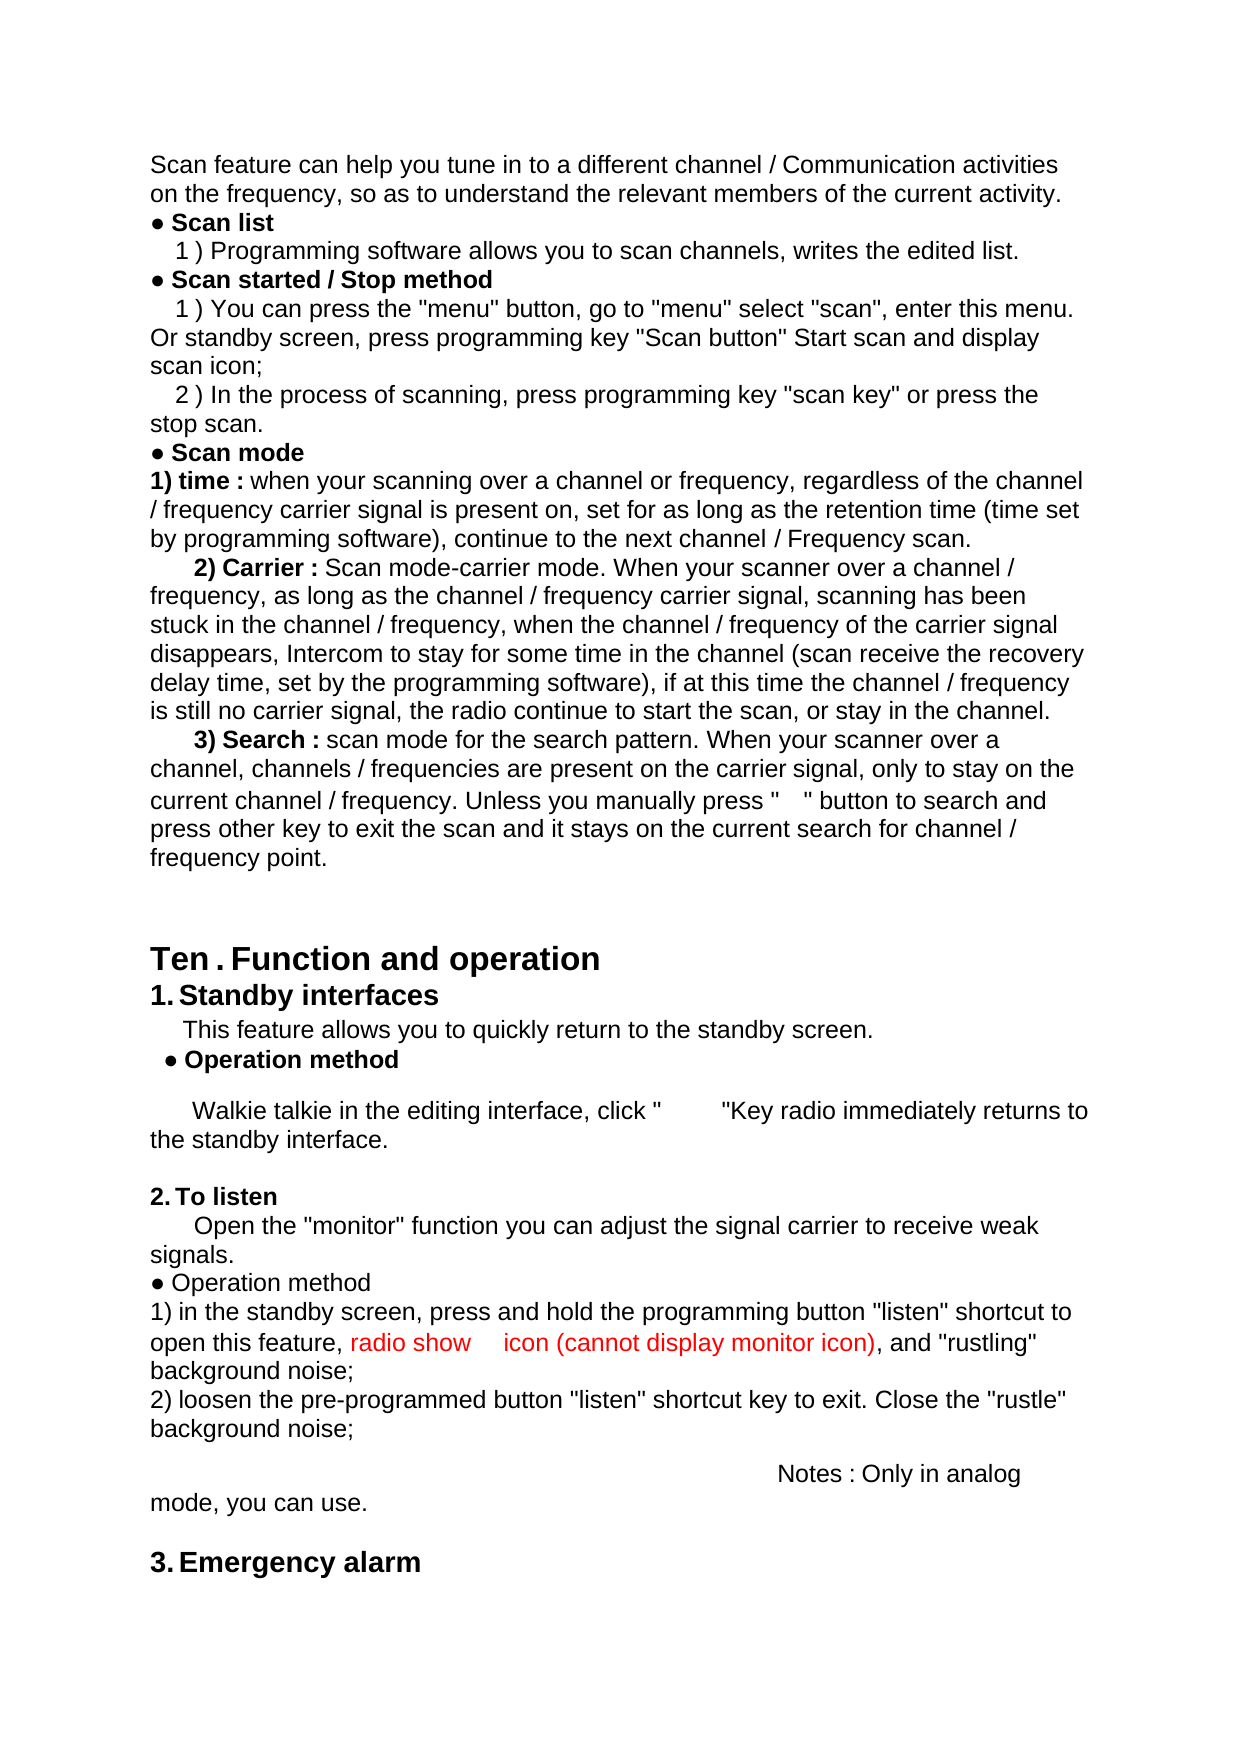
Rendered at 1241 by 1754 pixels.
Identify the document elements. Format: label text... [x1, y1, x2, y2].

text Or standby screen, press programming key "Scan button" Start scan and display scan icon; [150, 322, 1090, 380]
text ● Operation method [150, 1268, 1090, 1297]
text 1. Standby interfaces [150, 978, 1090, 1011]
text This feature allows you to quickly return to the standby screen. [150, 1011, 1090, 1045]
text 2) loosen the pre-programmed button "listen" shortcut key to exit. Close the "rustle" background noise; [150, 1385, 1090, 1443]
text Notes : Only in analog mode, you can use. [150, 1443, 1090, 1516]
text ● Scan started / Stop method [150, 265, 1090, 294]
text ● Scan mode [150, 437, 1090, 466]
text Ten . Function and operation [150, 939, 1090, 978]
text ● Operation method [150, 1045, 1090, 1073]
text ● Scan list [150, 207, 1090, 236]
text 1) in the standby screen, press and hold the programming button "listen" shortcut to open this feature, radio show icon (cannot display monitor icon), and "rustling" background noise; [150, 1297, 1090, 1385]
text 1) time : when your scanning over a channel or frequency, regardless of the channel / frequency carrier signal is present on, set for as long as the retention time (time set by programming software), continue to the next channel / Frequency scan. [150, 466, 1090, 552]
text Walkie talkie in the editing interface, click " "Key radio immediately returns to the standby interface. [150, 1073, 1090, 1153]
text 3. Emergency alarm [150, 1545, 1090, 1579]
text 2) Carrier : Scan mode-carrier mode. When your scanner over a channel / frequency, as long as the channel / frequency carrier signal, scanning has been stuck in the channel / frequency, when the channel / frequency of the carrier signal disappears, Intercom to stay for some time in the channel (scan receive the recovery delay time, set by the programming software), if at this time the channel / frequency is still no carrier signal, the radio continue to start the scan, or stay in the channel. [150, 552, 1090, 725]
text 1 ) Programming software allows you to scan channels, writes the edited list. [150, 236, 1090, 265]
text 2. To listen [150, 1182, 1090, 1211]
text Open the "monitor" function you can adjust the signal carrier to receive weak signals. [150, 1211, 1090, 1268]
text 2 ) In the process of scanning, press programming key "scan key" or press the stop scan. [150, 380, 1090, 437]
text Scan feature can help you tune in to a different channel / Communication activities on the frequency, so as to understand the relevant members of the current activity. [150, 150, 1090, 207]
text 3) Search : scan mode for the search pattern. When your scanner over a channel, channels / frequencies are present on the carrier signal, only to stay on the current channel / frequency. Unless you manually press "" button to search and press other key to exit the scan and it stays on the current search for channel / frequency point. [150, 725, 1090, 872]
text 1 ) You can press the "menu" button, go to "menu" select "scan", enter this menu. [150, 294, 1090, 322]
